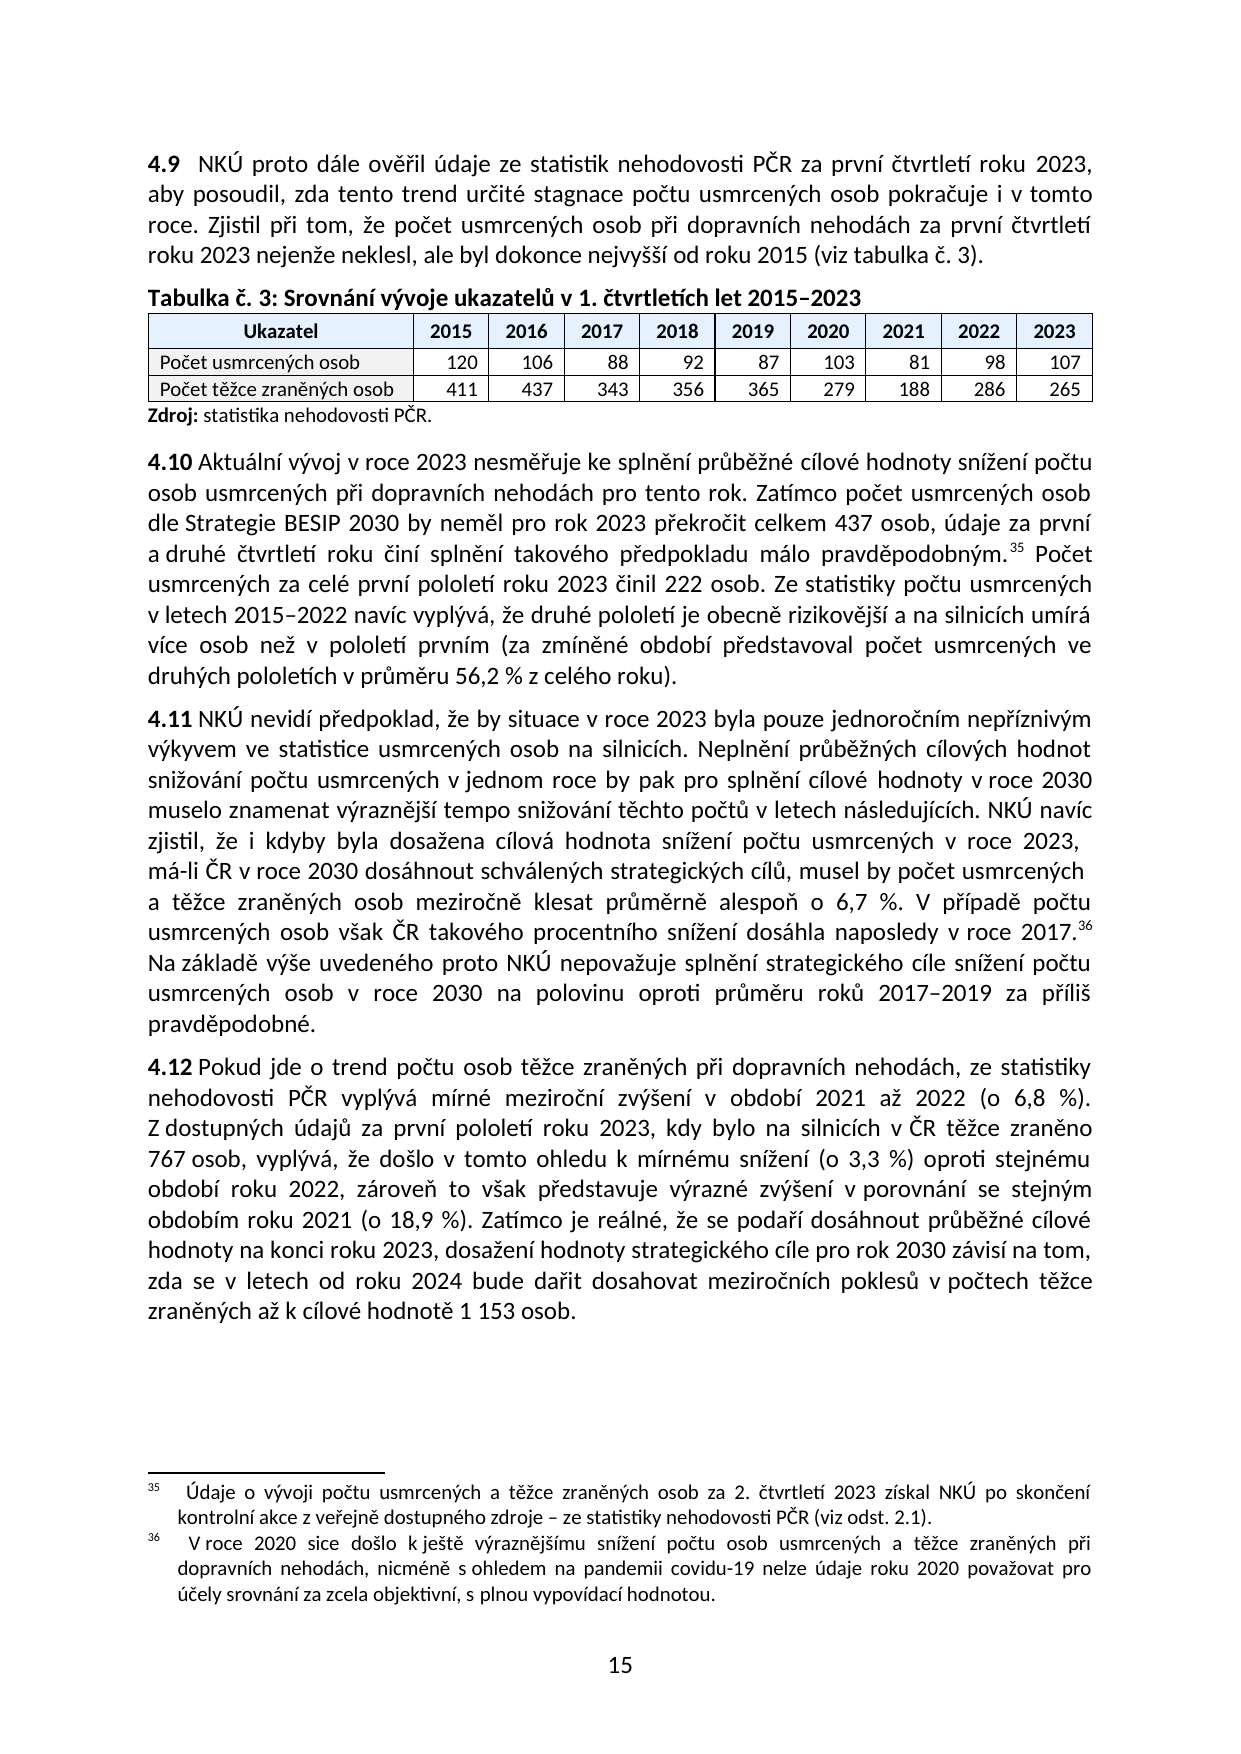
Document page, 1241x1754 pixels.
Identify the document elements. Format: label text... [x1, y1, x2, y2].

table_header 2016 [489, 314, 564, 348]
table_cell 107 [1017, 349, 1092, 375]
text Aktuální vývoj v roce 2023 nesměřuje ke splnění průběžné cílové hodnoty snížení počtu osob usmrcených při dopravních nehodách pro tento rok. Zatímco počet usmrcených osob dle Strategie BESIP 2030 by neměl pro rok 2023 překročit celkem 437 osob, údaje za první a druhé čtvrtletí roku činí splnění takového předpokladu málo pravděpodobným. Počet usmrcených za celé první pololetí roku 2023 činil 222 osob. Ze statistiky počtu usmrcených v letech 2015–2022 navíc vyplývá, že druhé pololetí je obecně rizikovější a na silnicích umírá více osob než v pololetí prvním (za zmíněné období představoval počet usmrcených ve druhých pololetích v průměru 56,2 % z celého roku). [148, 446, 1092, 690]
table_header 2022 [942, 314, 1016, 348]
table_cell 188 [866, 376, 941, 401]
table_cell 106 [489, 349, 564, 375]
text Pokud jde o trend počtu osob těžce zraněných při dopravních nehodách, ze statistiky nehodovosti PČR vyplývá mírné meziroční zvýšení v období 2021 až 2022 (o 6,8 %). Z dostupných údajů za první pololetí roku 2023, kdy bylo na silnicích v ČR těžce zraněno 767 osob, vyplývá, že došlo v tomto ohledu k mírnému snížení (o 3,3 %) oproti stejnému období roku 2022, zároveň to však představuje výrazné zvýšení v porovnání se stejným obdobím roku 2021 (o 18,9 %). Zatímco je reálné, že se podaří dosáhnout průběžné cílové hodnoty na konci roku 2023, dosažení hodnoty strategického cíle pro rok 2030 závisí na tom, zda se v letech od roku 2024 bude dařit dosahovat meziročních poklesů v počtech těžce zraněných až k cílové hodnotě 1 153 osob. [148, 1051, 1092, 1326]
table_header 2018 [640, 314, 714, 348]
table_cell 103 [791, 349, 865, 375]
table_cell 343 [565, 376, 639, 401]
text NKÚ nevidí předpoklad, že by situace v roce 2023 byla pouze jednoročním nepříznivým výkyvem ve statistice usmrcených osob na silnicích. Neplnění průběžných cílových hodnot snižování počtu usmrcených v jednom roce by pak pro splnění cílové hodnoty v roce 2030 muselo znamenat výraznější tempo snižování těchto počtů v letech následujících. NKÚ navíc zjistil, že i kdyby byla dosažena cílová hodnota snížení počtu usmrcených v roce 2023, má-li ČR v roce 2030 dosáhnout schválených strategických cílů, musel by počet usmrcených a těžce zraněných osob meziročně klesat průměrně alespoň o 6,7 %. V případě počtu usmrcených osob však ČR takového procentního snížení dosáhla naposledy v roce 2017. Na základě výše uvedeného proto NKÚ nepovažuje splnění strategického cíle snížení počtu usmrcených osob v roce 2030 na polovinu oproti průměru roků 2017–2019 za příliš pravděpodobné. [148, 703, 1092, 1039]
table_cell 120 [414, 349, 488, 375]
table_cell 81 [866, 349, 941, 375]
table_header 2020 [791, 314, 865, 348]
table_cell 279 [791, 376, 865, 401]
text NKÚ proto dále ověřil údaje ze statistik nehodovosti PČR za první čtvrtletí roku 2023, aby posoudil, zda tento trend určité stagnace počtu usmrcených osob pokračuje i v tomto roce. Zjistil při tom, že počet usmrcených osob při dopravních nehodách za první čtvrtletí roku 2023 nejenže neklesl, ale byl dokonce nejvyšší od roku 2015 (viz tabulka č. 3). [148, 148, 1092, 270]
table_header 2021 [866, 314, 941, 348]
table_cell 437 [489, 376, 564, 401]
text Zdroj: statistika nehodovosti PČR. [148, 402, 1092, 428]
table_cell 356 [640, 376, 714, 401]
table_cell 87 [716, 349, 790, 375]
table_cell 286 [942, 376, 1016, 401]
table_cell 98 [942, 349, 1016, 375]
table_header 2015 [414, 314, 488, 348]
table_header 2017 [565, 314, 639, 348]
table_cell 365 [716, 376, 790, 401]
table_header Ukazatel [149, 314, 413, 348]
table_cell Počet usmrcených osob [149, 349, 413, 375]
table_cell Počet těžce zraněných osob [149, 376, 413, 401]
text Tabulka č. 3: Srovnání vývoje ukazatelů v 1. čtvrtletích let 2015–2023 [148, 282, 1092, 313]
table_header 2019 [716, 314, 790, 348]
table_cell 265 [1017, 376, 1092, 401]
table_cell 411 [414, 376, 488, 401]
table_header 2023 [1017, 314, 1092, 348]
table_cell 92 [640, 349, 714, 375]
table_cell 88 [565, 349, 639, 375]
